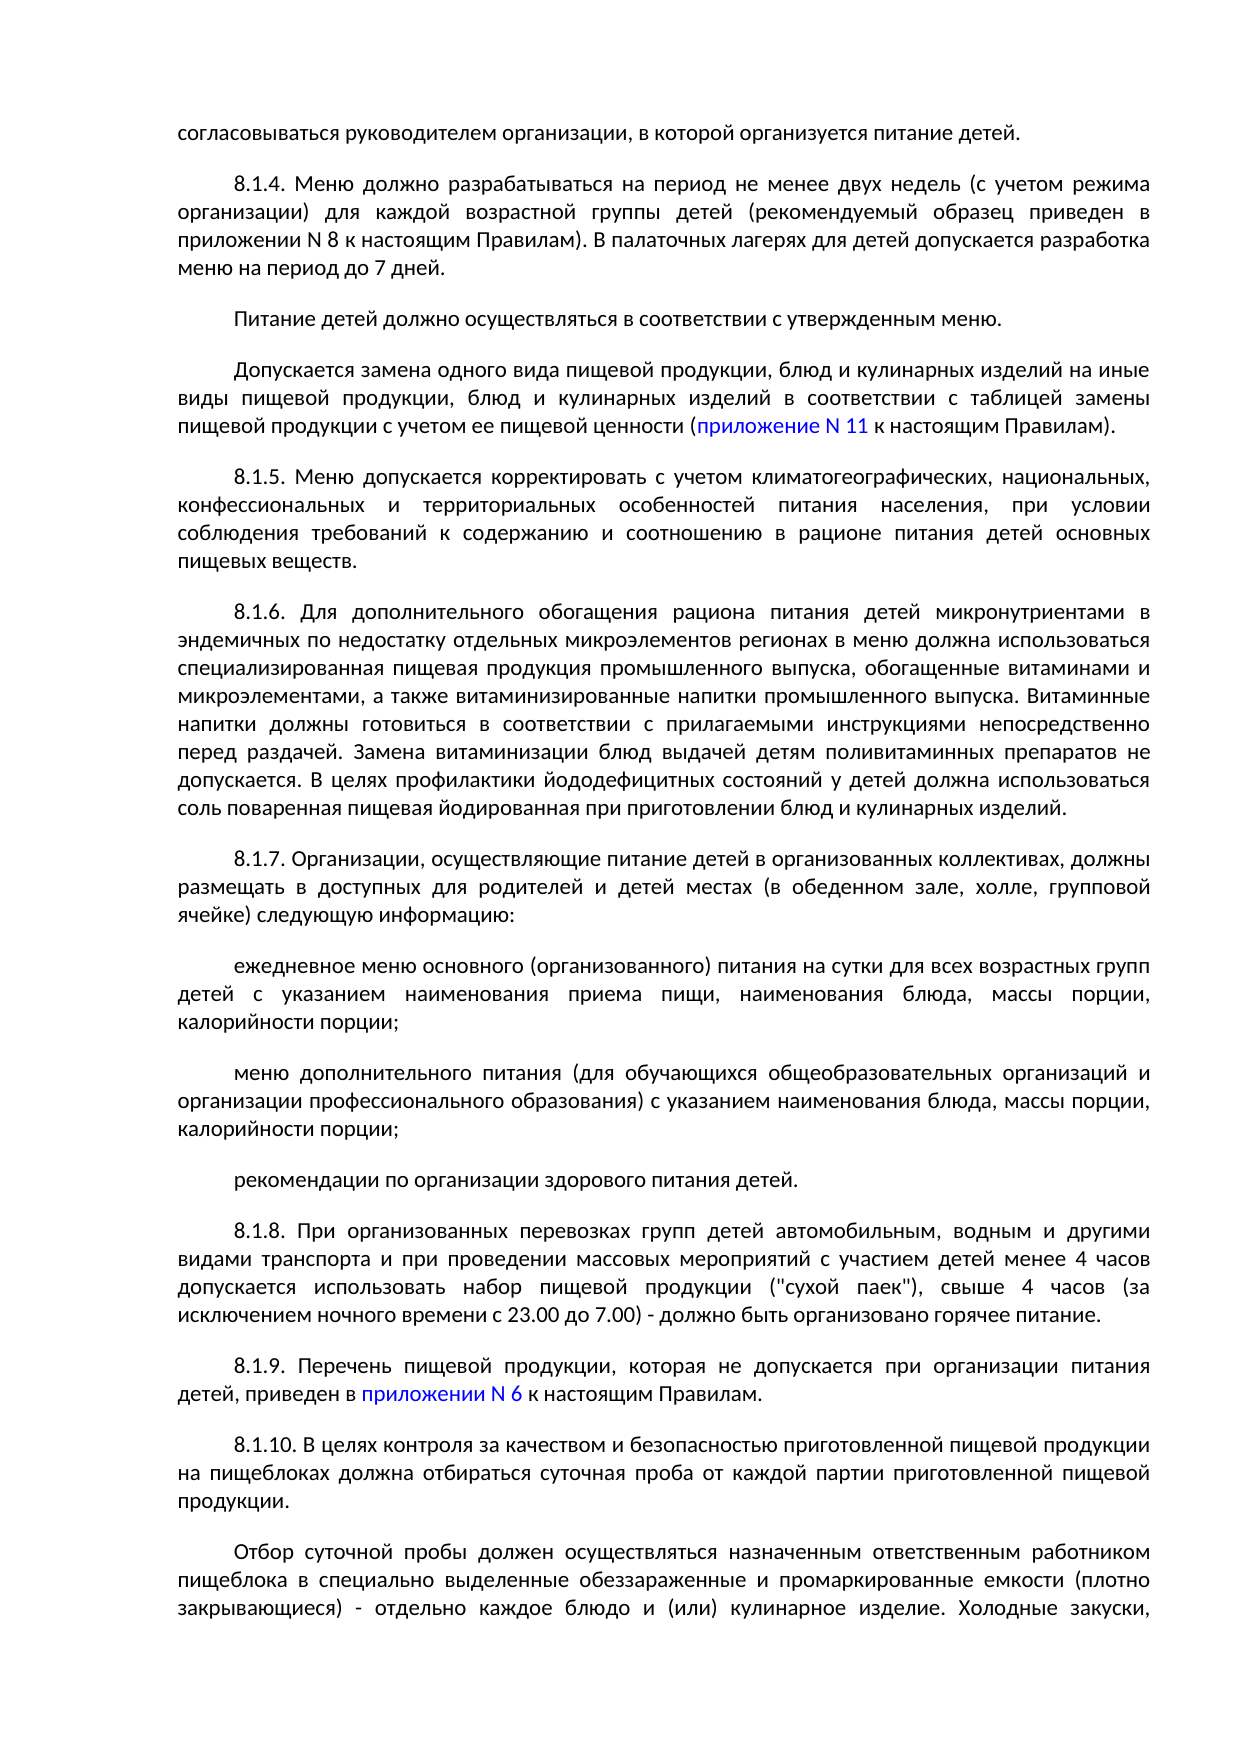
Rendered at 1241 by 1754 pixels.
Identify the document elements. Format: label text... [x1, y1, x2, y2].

text 8.1.8. При организованных перевозках групп детей автомобильным, водным и другими видами транспорта и при проведении массовых мероприятий с участием детей менее 4 часов допускается использовать набор пищевой продукции ("сухой паек"), свыше 4 часов (за исключением ночного времени с 23.00 до 7.00) - должно быть организовано горячее питание. [177, 1216, 1152, 1328]
text 8.1.6. Для дополнительного обогащения рациона питания детей микронутриентами в эндемичных по недостатку отдельных микроэлементов регионах в меню должна использоваться специализированная пищевая продукция промышленного выпуска, обогащенные витаминами и микроэлементами, а также витаминизированные напитки промышленного выпуска. Витаминные напитки должны готовиться в соответствии с прилагаемыми инструкциями непосредственно перед раздачей. Замена витаминизации блюд выдачей детям поливитаминных препаратов не допускается. В целях профилактики йододефицитных состояний у детей должна использоваться соль поваренная пищевая йодированная при приготовлении блюд и кулинарных изделий. [177, 597, 1152, 821]
text Допускается замена одного вида пищевой продукции, блюд и кулинарных изделий на иные виды пищевой продукции, блюд и кулинарных изделий в соответствии с таблицей замены пищевой продукции с учетом ее пищевой ценности (приложение N 11 к настоящим Правилам). [177, 355, 1152, 439]
text ежедневное меню основного (организованного) питания на сутки для всех возрастных групп детей с указанием наименования приема пищи, наименования блюда, массы порции, калорийности порции; [177, 951, 1152, 1035]
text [177, 1537, 1152, 1621]
text меню дополнительного питания (для обучающихся общеобразовательных организаций и организации профессионального образования) с указанием наименования блюда, массы порции, калорийности порции; [177, 1058, 1152, 1142]
text 8.1.10. В целях контроля за качеством и безопасностью приготовленной пищевой продукции на пищеблоках должна отбираться суточная проба от каждой партии приготовленной пищевой продукции. [177, 1430, 1152, 1514]
text рекомендации по организации здорового питания детей. [177, 1165, 1152, 1193]
text 8.1.4. Меню должно разрабатываться на период не менее двух недель (с учетом режима организации) для каждой возрастной группы детей (рекомендуемый образец приведен в приложении N 8 к настоящим Правилам). В палаточных лагерях для детей допускается разработка меню на период до 7 дней. [177, 169, 1152, 281]
text 8.1.5. Меню допускается корректировать с учетом климатогеографических, национальных, конфессиональных и территориальных особенностей питания населения, при условии соблюдения требований к содержанию и соотношению в рационе питания детей основных пищевых веществ. [177, 462, 1152, 574]
text Питание детей должно осуществляться в соответствии с утвержденным меню. [177, 304, 1152, 332]
text 8.1.9. Перечень пищевой продукции, которая не допускается при организации питания детей, приведен в приложении N 6 к настоящим Правилам. [177, 1351, 1152, 1407]
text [177, 118, 1152, 146]
text 8.1.7. Организации, осуществляющие питание детей в организованных коллективах, должны размещать в доступных для родителей и детей местах (в обеденном зале, холле, групповой ячейке) следующую информацию: [177, 844, 1152, 928]
